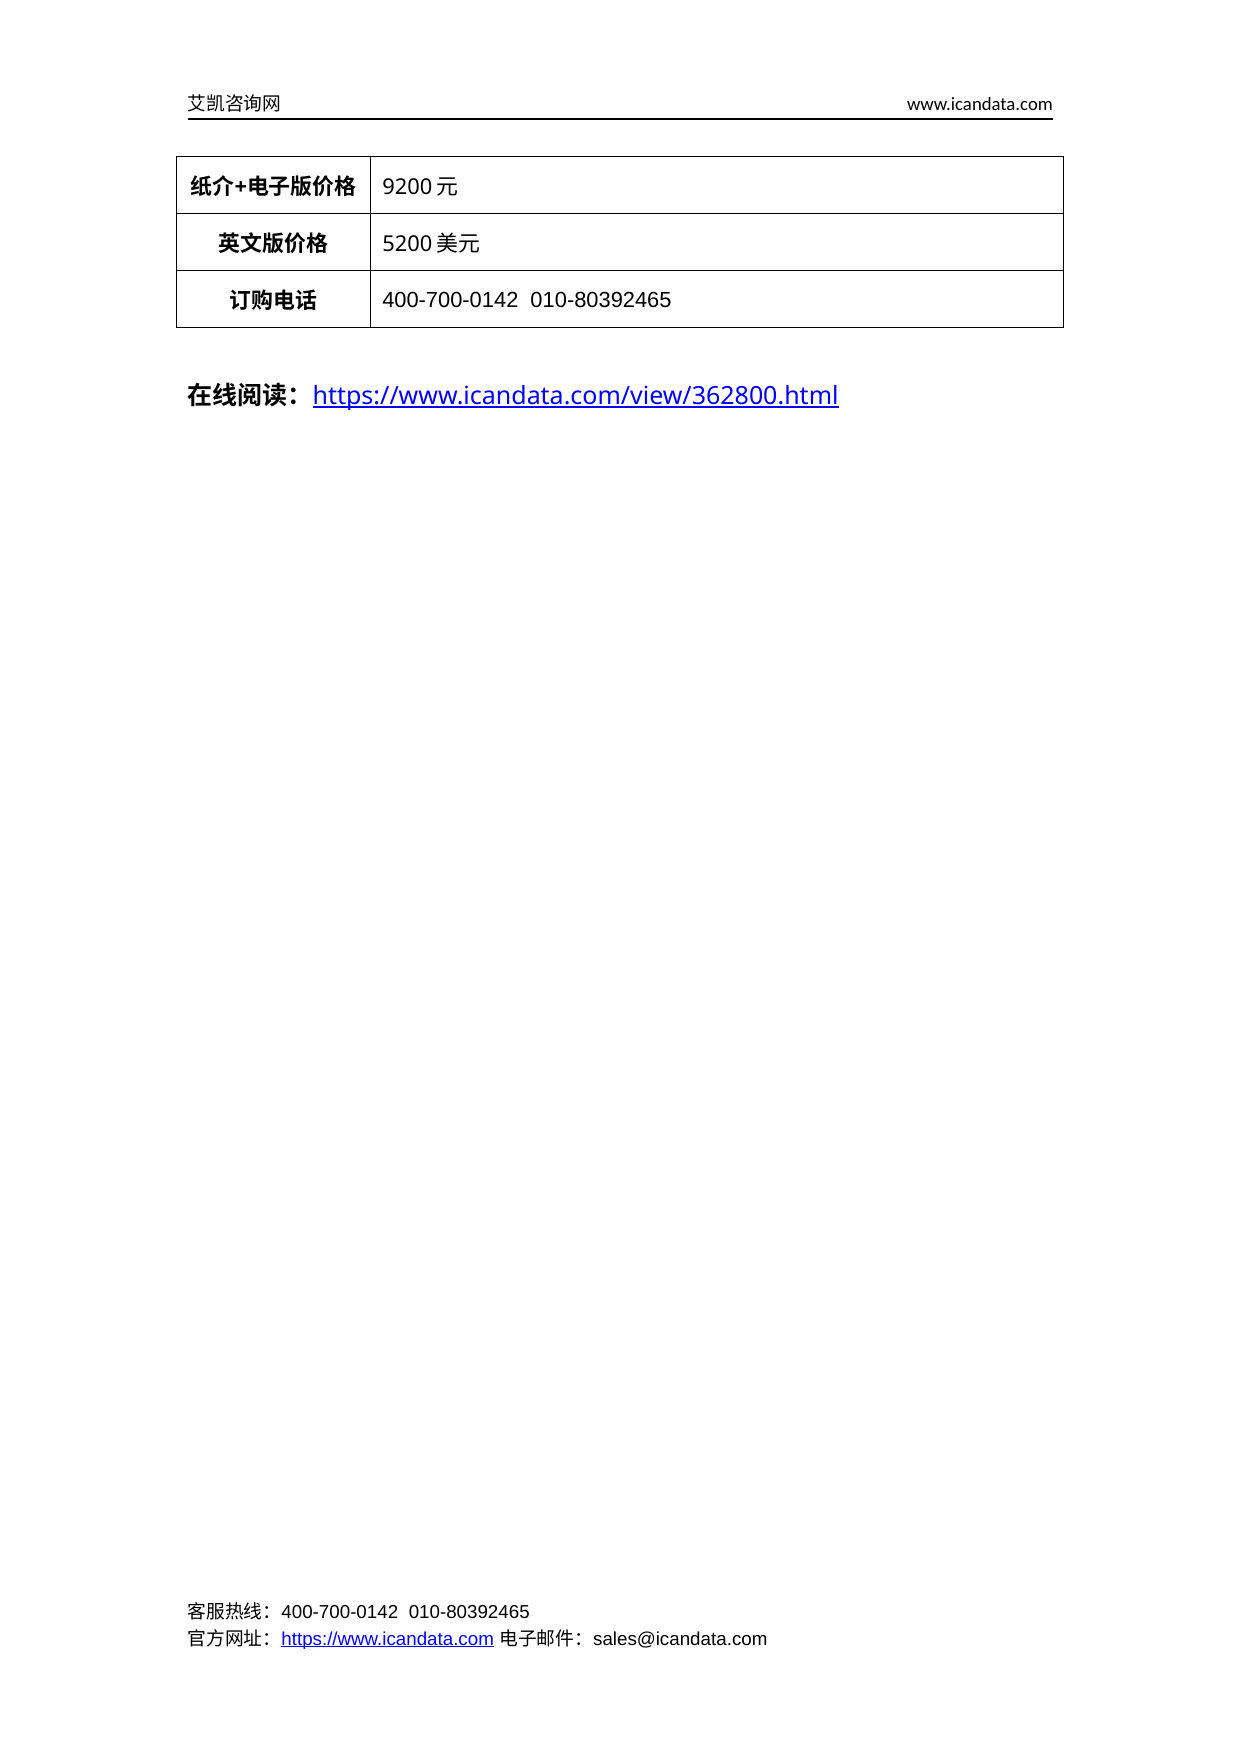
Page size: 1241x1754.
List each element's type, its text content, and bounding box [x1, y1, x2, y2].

text 在线阅读：https://www.icandata.com/view/362800.html [187, 361, 1053, 426]
table_cell 英文版价格 [177, 214, 370, 270]
table_cell 5200美元 [371, 214, 1063, 270]
table_cell 9200元 [371, 157, 1063, 213]
table_cell 纸介+电子版价格 [177, 157, 370, 213]
table_cell 400-700-0142 010-80392465 [371, 271, 1063, 327]
table_cell 订购电话 [177, 271, 370, 327]
